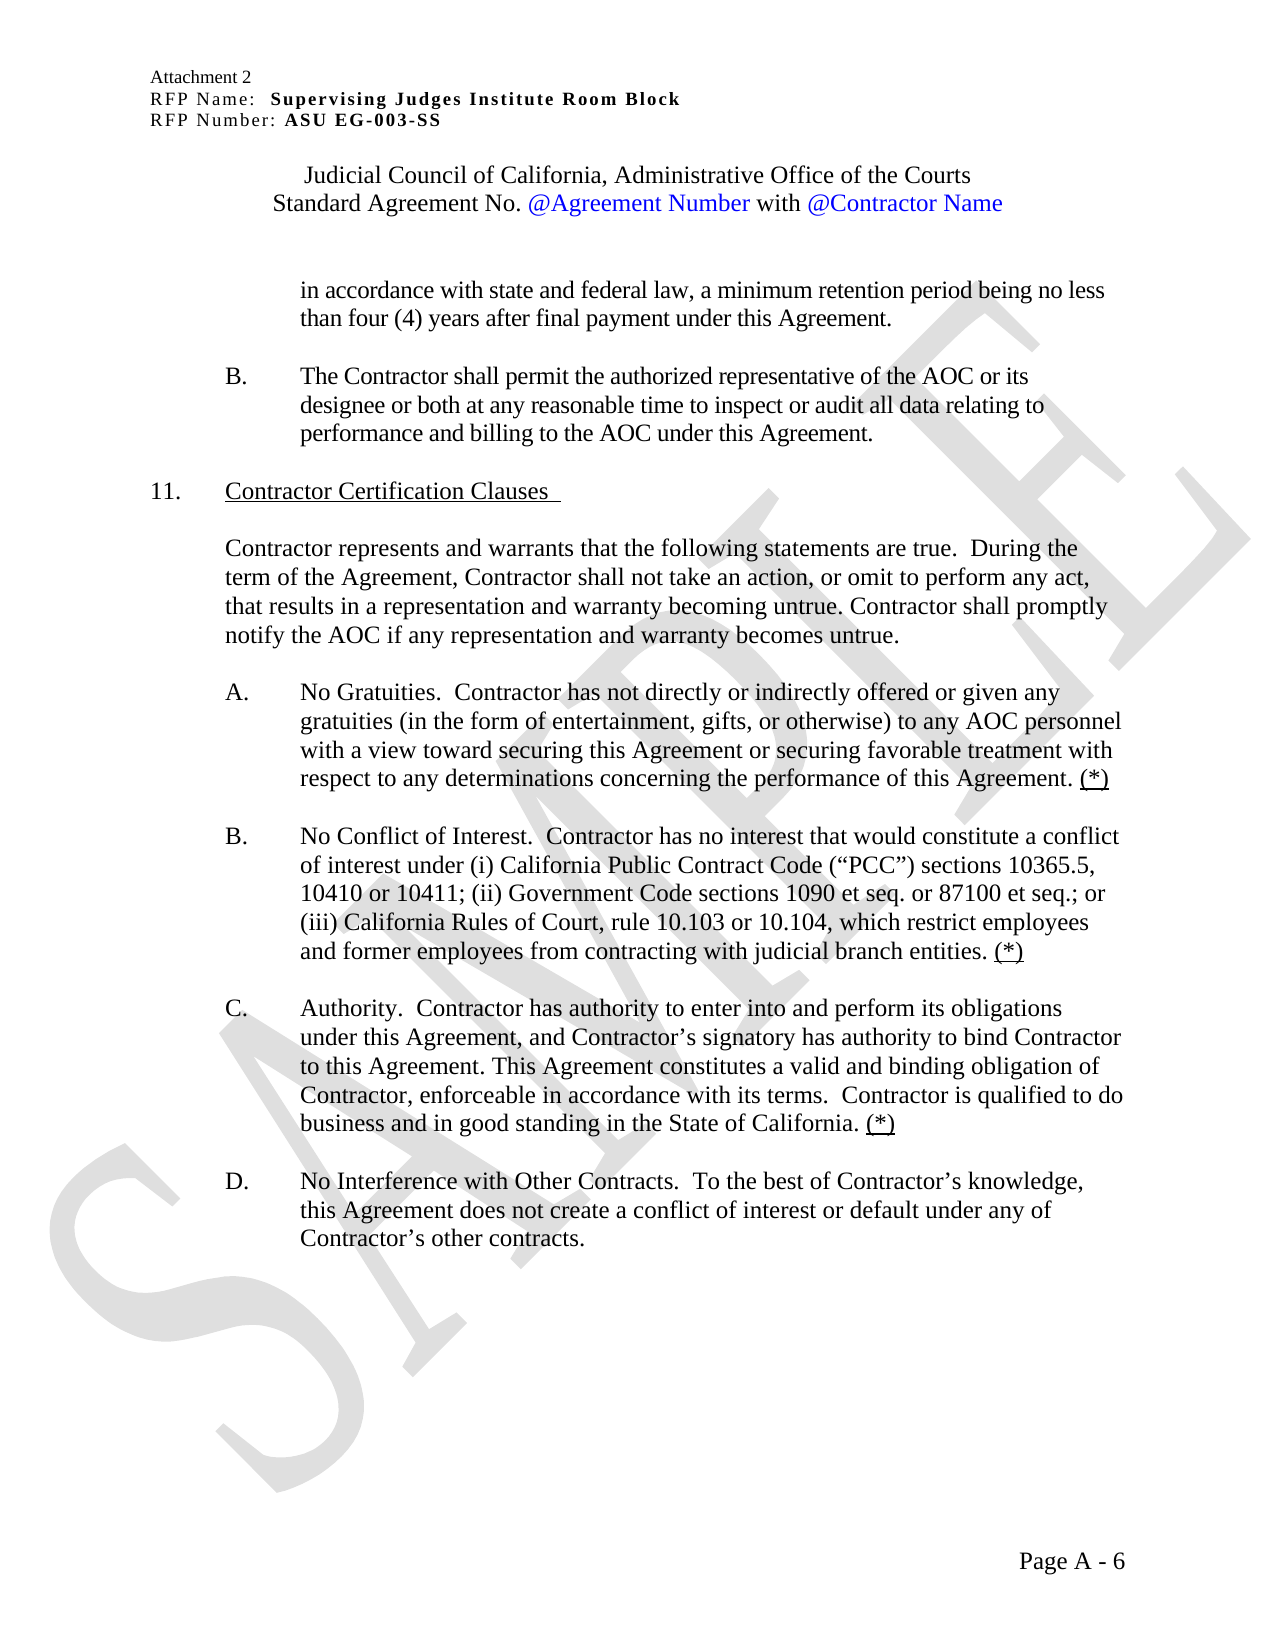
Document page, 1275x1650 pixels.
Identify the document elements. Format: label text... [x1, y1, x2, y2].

text The Contractor shall permit the authorized representative of the AOC or its designee or both at any reasonable time to inspect or audit all data relating to performance and billing to the AOC under this Agreement. [225, 361, 1106, 447]
list B. No Conflict of Interest. Contractor has no interest that would constitute a conflict of interest under (i) California Public Contract Code (“PCC”) sections 10365.5, 10410 or 10411; (ii) Government Code sections 1090 et seq. or 87100 et seq.; or (iii) California Rules of Court, rule 10.103 or 10.104, which restrict employees and former employees from contracting with judicial branch entities. (*) [225, 821, 1125, 965]
text Contractor Certification Clauses [150, 476, 1125, 505]
list A. No Gratuities. Contractor has not directly or indirectly offered or given any gratuities (in the form of entertainment, gifts, or otherwise) to any AOC personnel with a view toward securing this Agreement or securing favorable treatment with respect to any determinations concerning the performance of this Agreement. (*) [225, 677, 1125, 792]
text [225, 275, 1106, 332]
list Contractor represents and warrants that the following statements are true. During the term of the Agreement, Contractor shall not take an action, or omit to perform any act, that results in a representation and warranty becoming untrue. Contractor shall promptly notify the AOC if any representation and warranty becomes untrue. [225, 533, 1125, 648]
list C. Authority. Contractor has authority to enter into and perform its obligations under this Agreement, and Contractor’s signatory has authority to bind Contractor to this Agreement. This Agreement constitutes a valid and binding obligation of Contractor, enforceable in accordance with its terms. Contractor is qualified to do business and in good standing in the State of California. (*) [225, 993, 1125, 1137]
list D. No Interference with Other Contracts. To the best of Contractor’s knowledge, this Agreement does not create a conflict of interest or default under any of Contractor’s other contracts. [225, 1166, 1125, 1252]
